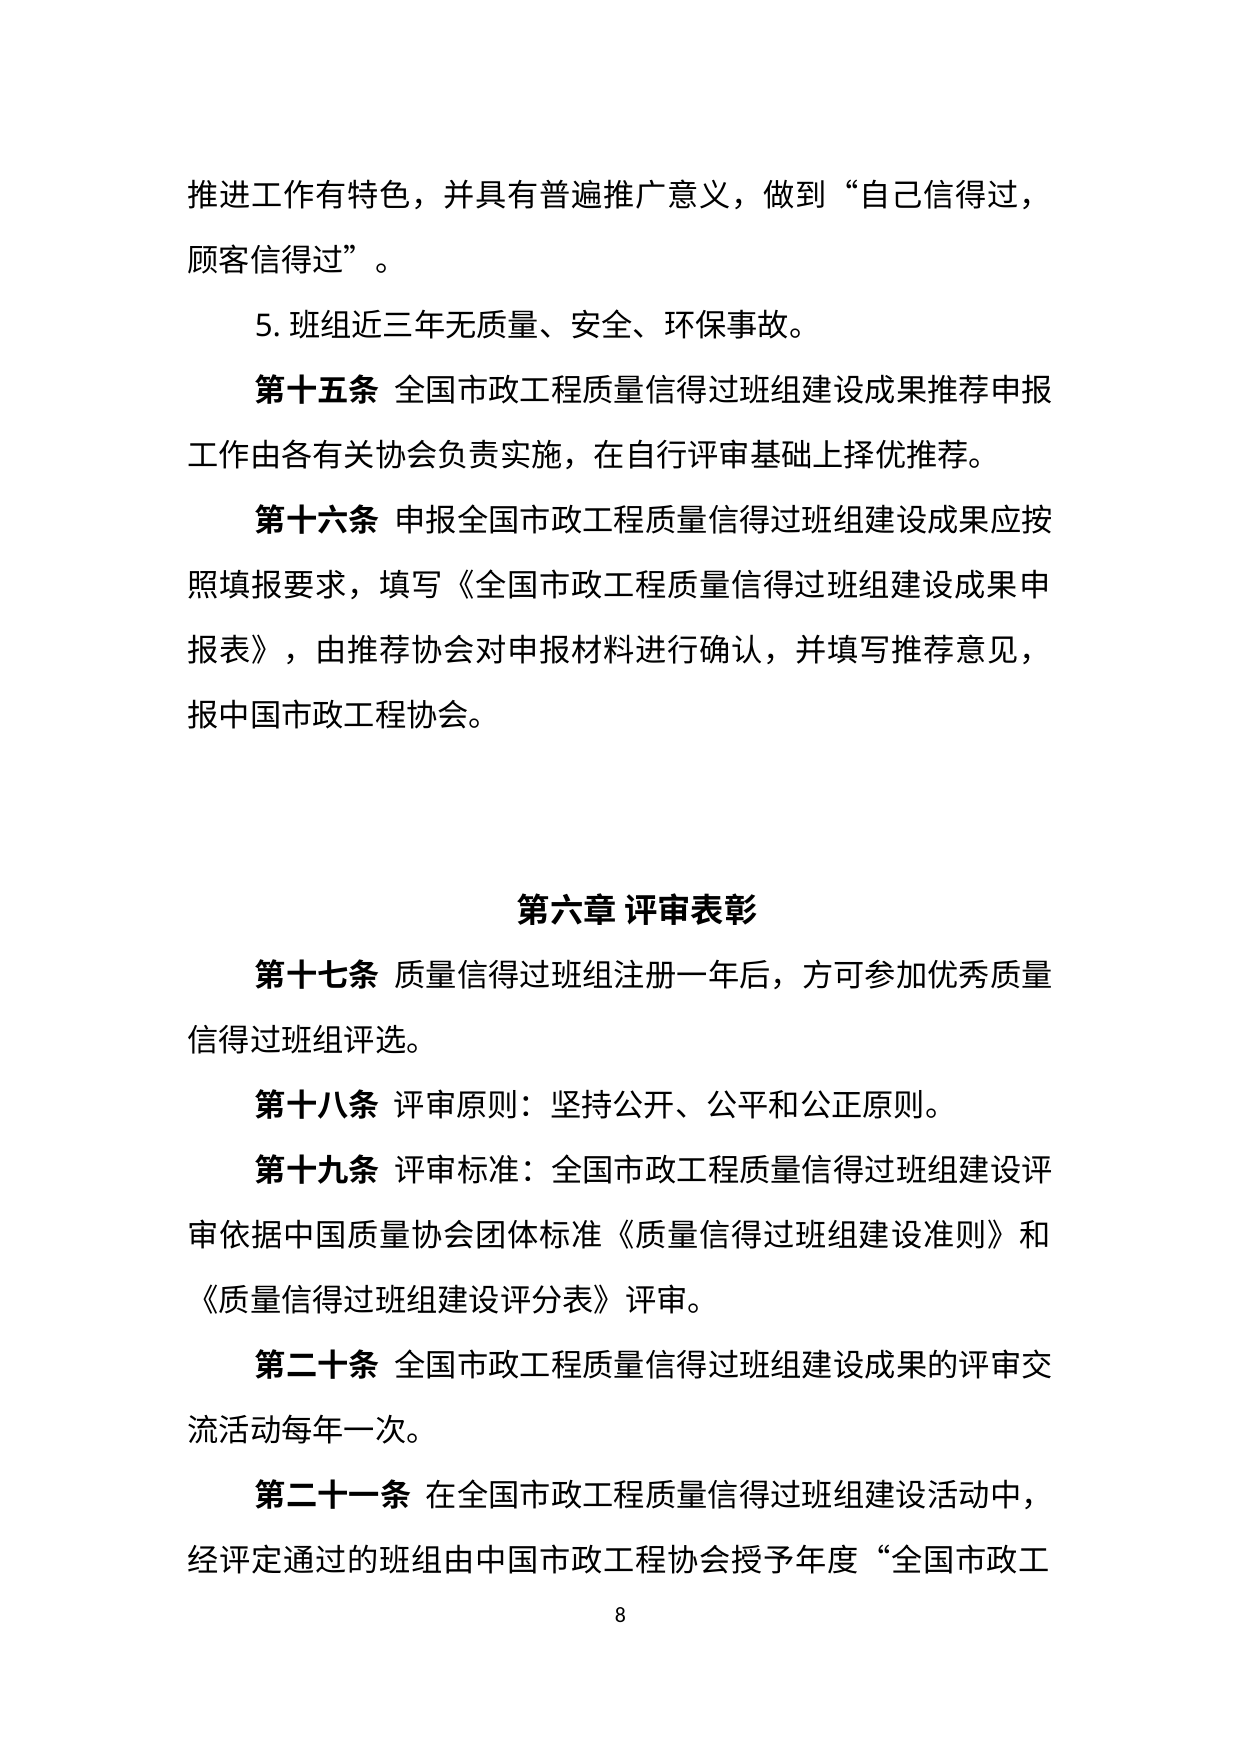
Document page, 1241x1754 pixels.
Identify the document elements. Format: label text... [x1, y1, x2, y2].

text 第六章 评审表彰 [187, 876, 1053, 941]
text 第十六条 申报全国市政工程质量信得过班组建设成果应按照填报要求，填写《全国市政工程质量信得过班组建设成果申报表》，由推荐协会对申报材料进行确认，并填写推荐意见，报中国市政工程协会。 [187, 486, 1053, 746]
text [187, 1461, 1053, 1591]
text 第十八条 评审原则：坚持公开、公平和公正原则。 [187, 1071, 1053, 1136]
text 第十九条 评审标准：全国市政工程质量信得过班组建设评审依据中国质量协会团体标准《质量信得过班组建设准则》和《质量信得过班组建设评分表》评审。 [187, 1136, 1053, 1331]
text 第十七条 质量信得过班组注册一年后，方可参加优秀质量信得过班组评选。 [187, 941, 1053, 1071]
text 5. 班组近三年无质量、安全、环保事故。 [187, 291, 1053, 356]
text 第二十条 全国市政工程质量信得过班组建设成果的评审交流活动每年一次。 [187, 1331, 1053, 1461]
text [187, 161, 1053, 291]
text 第十五条 全国市政工程质量信得过班组建设成果推荐申报工作由各有关协会负责实施，在自行评审基础上择优推荐。 [187, 356, 1053, 486]
